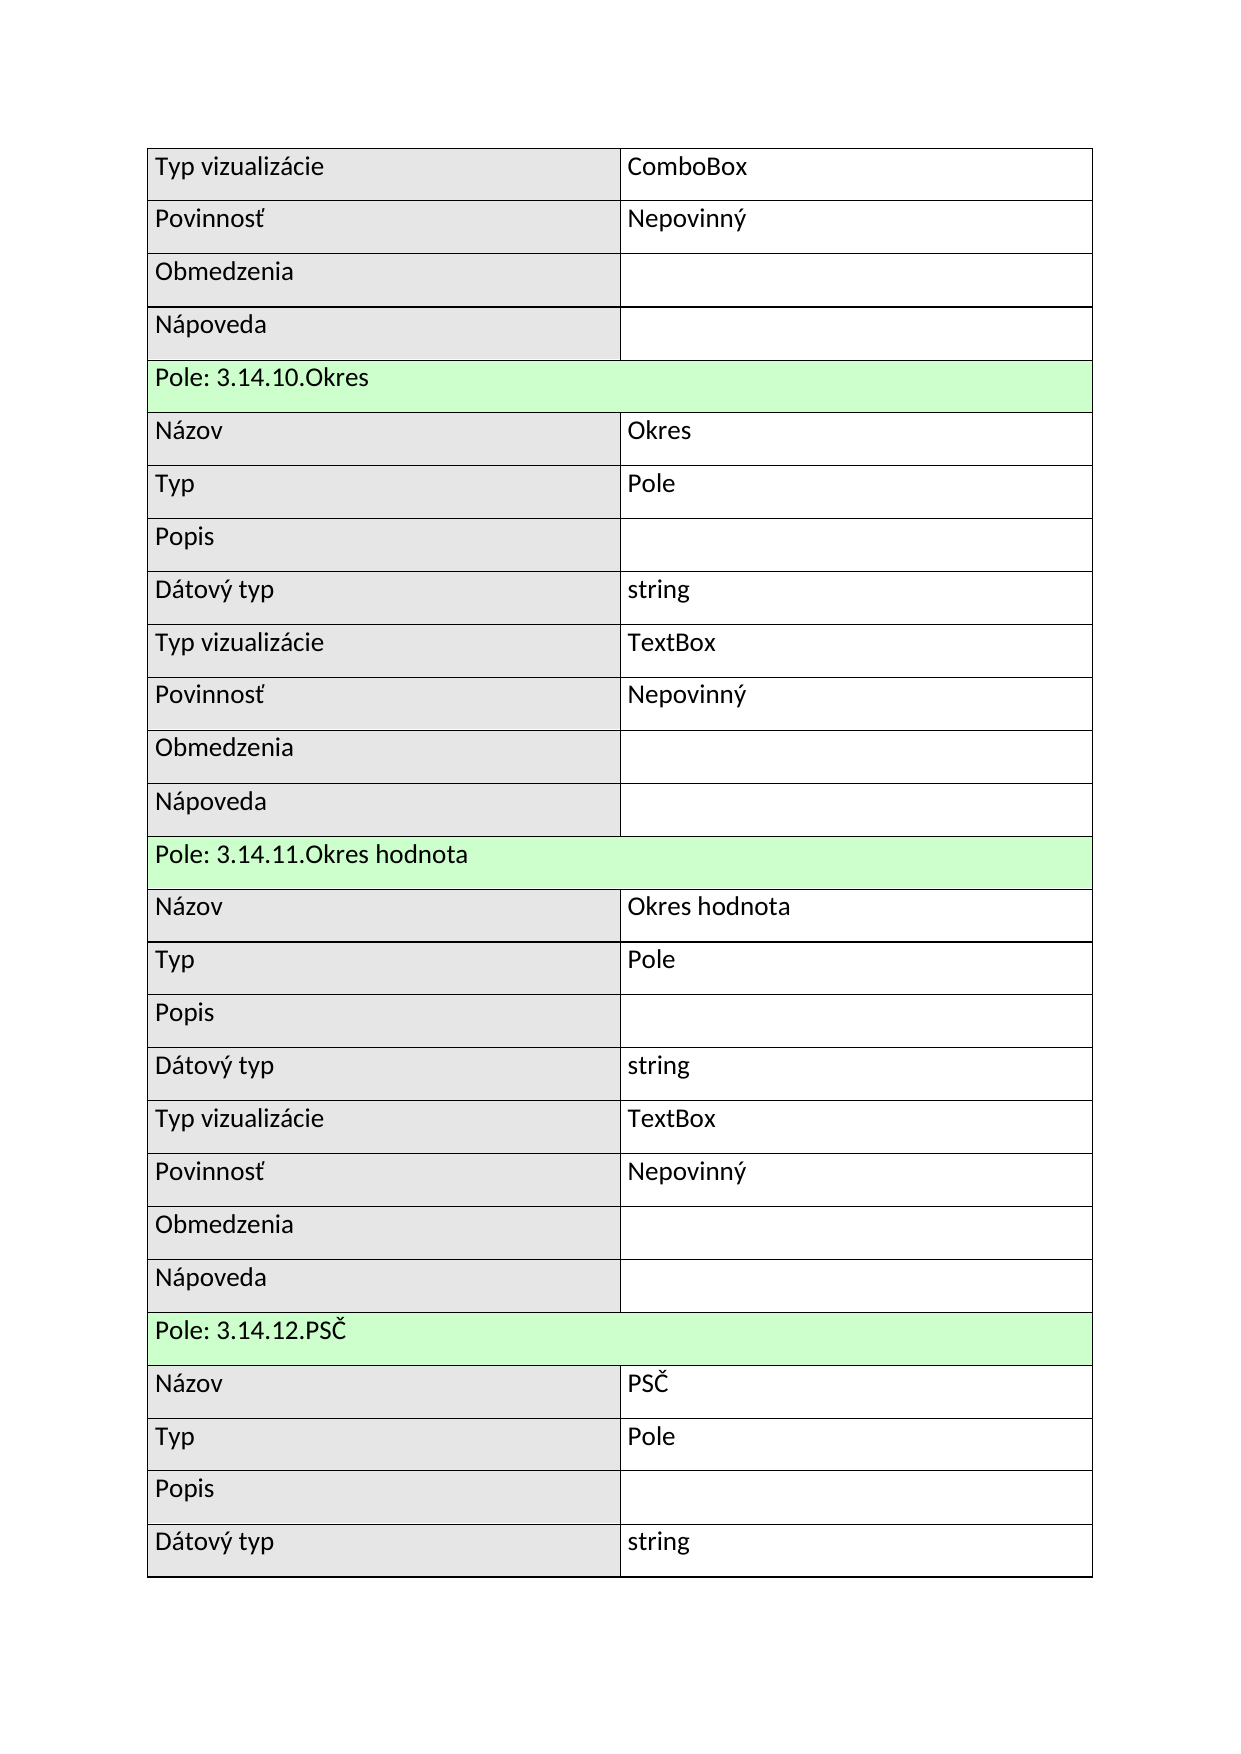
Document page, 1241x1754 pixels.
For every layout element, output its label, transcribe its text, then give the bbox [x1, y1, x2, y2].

table_cell Typ vizualizácie [148, 1101, 620, 1153]
table_cell Typ vizualizácie [148, 149, 620, 200]
table_cell Okres hodnota [621, 890, 1092, 941]
table_cell [621, 995, 1092, 1047]
table_cell Popis [148, 1471, 620, 1523]
table_cell Okres [621, 413, 1092, 465]
table_cell TextBox [621, 625, 1092, 677]
table_cell string [621, 1525, 1092, 1576]
table_cell [621, 1471, 1092, 1523]
table_cell Typ [148, 466, 620, 518]
table_cell Obmedzenia [148, 1207, 620, 1259]
table_cell Pole: 3.14.12.PSČ [148, 1313, 1092, 1365]
table_cell Obmedzenia [148, 731, 620, 783]
table_cell Nepovinný [621, 1154, 1092, 1206]
table_cell Pole: 3.14.10.Okres [148, 361, 1092, 412]
table_cell Názov [148, 890, 620, 941]
table_cell Nápoveda [148, 308, 620, 359]
table_cell TextBox [621, 1101, 1092, 1153]
table_cell Nepovinný [621, 678, 1092, 729]
table_cell [621, 1207, 1092, 1259]
table_cell Popis [148, 995, 620, 1047]
table_cell Názov [148, 1366, 620, 1418]
table_cell ComboBox [621, 149, 1092, 200]
table_cell PSČ [621, 1366, 1092, 1418]
table_cell Typ [148, 1419, 620, 1470]
table_cell Pole [621, 466, 1092, 518]
table_cell Pole: 3.14.11.Okres hodnota [148, 837, 1092, 888]
table_cell [621, 731, 1092, 783]
table_cell Názov [148, 413, 620, 465]
table_cell Nápoveda [148, 784, 620, 836]
table_cell Povinnosť [148, 201, 620, 253]
table_cell Pole [621, 943, 1092, 994]
table_cell Nepovinný [621, 201, 1092, 253]
table_cell Povinnosť [148, 678, 620, 729]
table_cell Pole [621, 1419, 1092, 1470]
table_cell [621, 1260, 1092, 1312]
table_cell Dátový typ [148, 1525, 620, 1576]
table_cell Typ vizualizácie [148, 625, 620, 677]
table_cell Dátový typ [148, 572, 620, 624]
table_cell [621, 784, 1092, 836]
table_cell Povinnosť [148, 1154, 620, 1206]
table_cell Typ [148, 943, 620, 994]
table_cell [621, 308, 1092, 359]
table_cell string [621, 572, 1092, 624]
table_cell Nápoveda [148, 1260, 620, 1312]
table_cell Obmedzenia [148, 254, 620, 306]
table_cell string [621, 1048, 1092, 1100]
table_cell [621, 519, 1092, 571]
table_cell Popis [148, 519, 620, 571]
table_cell [621, 254, 1092, 306]
table_cell Dátový typ [148, 1048, 620, 1100]
